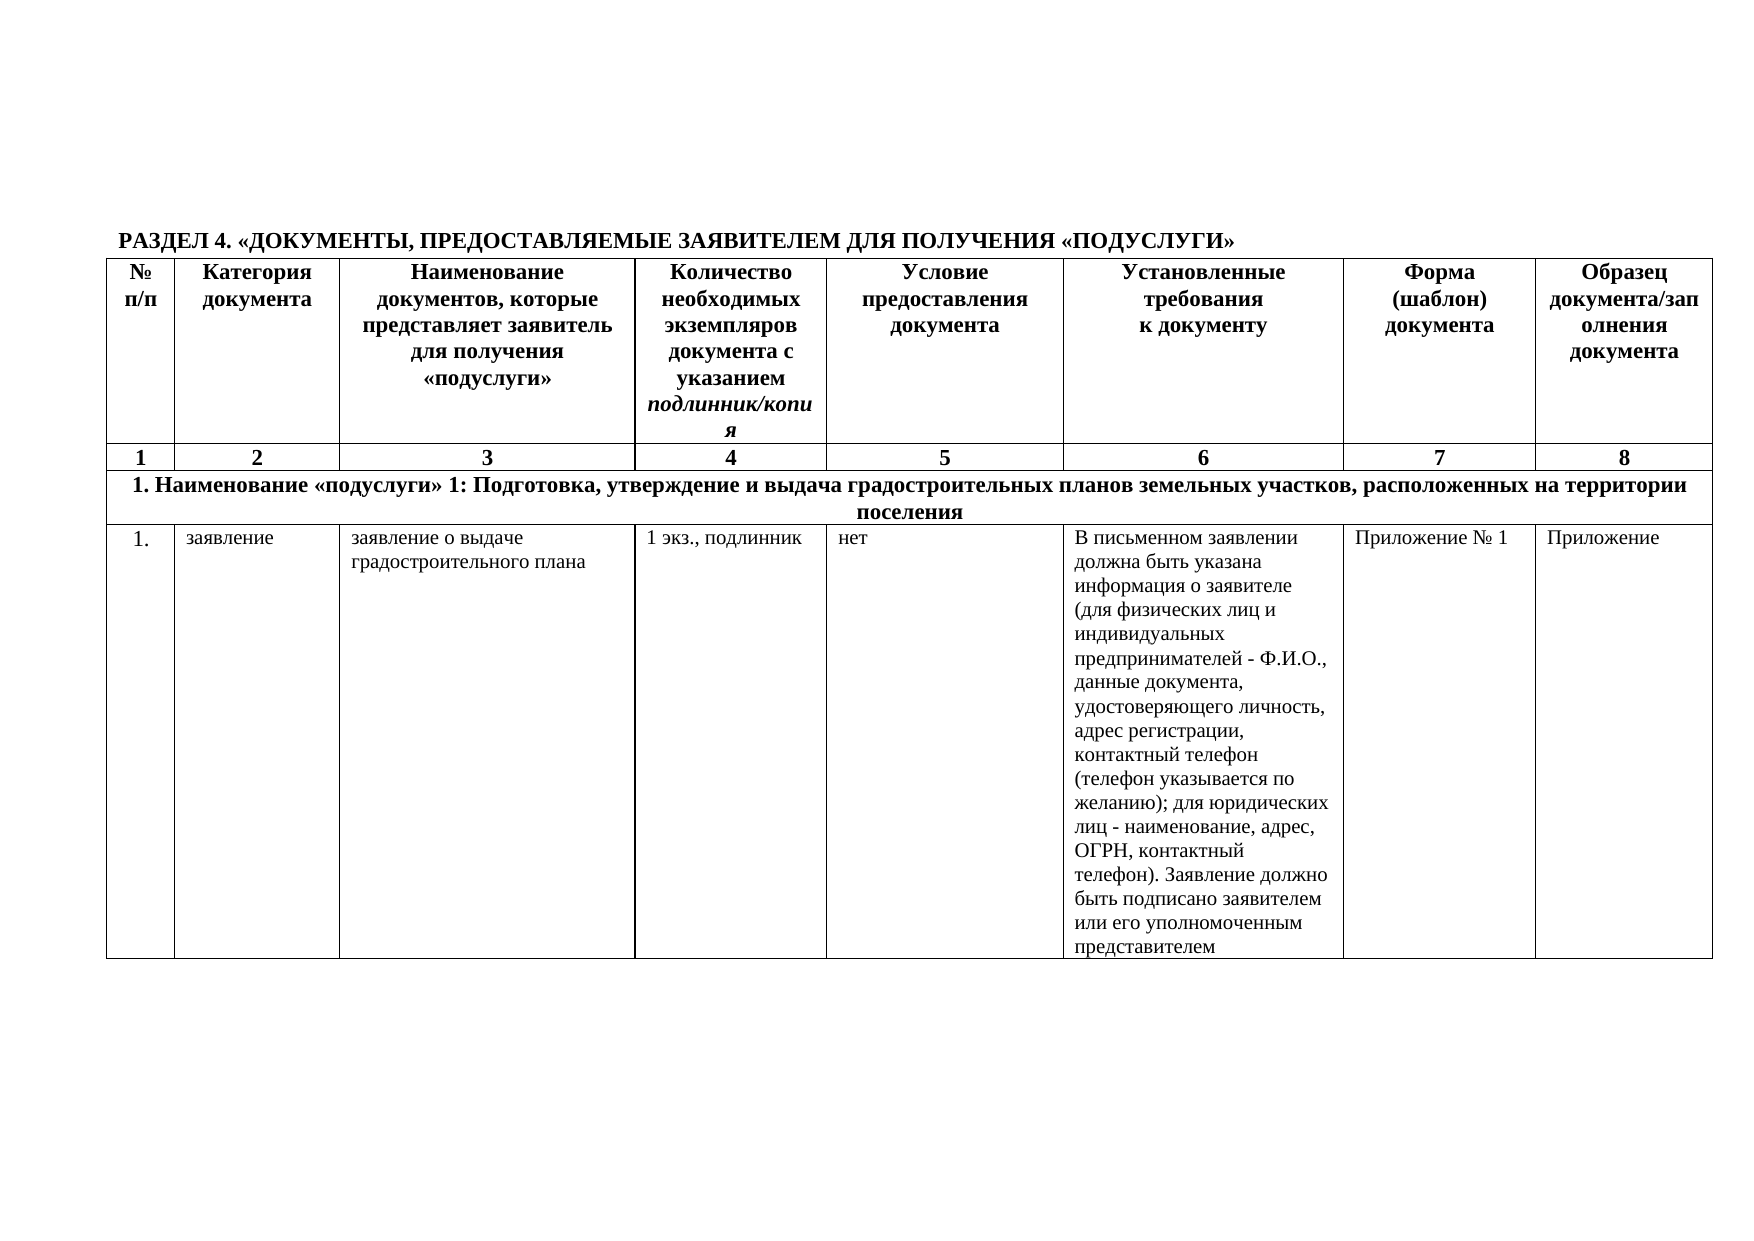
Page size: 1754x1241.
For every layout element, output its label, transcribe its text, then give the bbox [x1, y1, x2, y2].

table_header Установленные требования к документу [1064, 259, 1343, 443]
table_header № п/п [107, 259, 174, 443]
table_cell 8 [1536, 444, 1712, 470]
table_cell заявление [175, 525, 339, 958]
table_cell заявление о выдаче градостроительного плана [340, 525, 634, 958]
table_cell 3 [340, 444, 634, 470]
table_cell 2 [175, 444, 339, 470]
table_header Форма (шаблон) документа [1344, 259, 1535, 443]
table_cell нет [827, 525, 1063, 958]
table_header Наименование документов, которые представляет заявитель для получения «подуслуги» [340, 259, 634, 443]
subtitle РАЗДЕЛ 4. «ДОКУМЕНТЫ, ПРЕДОСТАВЛЯЕМЫЕ ЗАЯВИТЕЛЕМ ДЛЯ ПОЛУЧЕНИЯ «ПОДУСЛУГИ» [118, 227, 1636, 253]
table_cell В письменном заявлении должна быть указана информация о заявителе (для физических лиц и индивидуальных предпринимателей - Ф.И.О., данные документа, удостоверяющего личность, адрес регистрации, контактный телефон (телефон указывается по желанию); для юридических лиц - наименование, адрес, ОГРН, контактный телефон). Заявление должно быть подписано заявителем или его уполномоченным представителем [1064, 525, 1343, 958]
table_cell 4 [636, 444, 826, 470]
table_header Категория документа [175, 259, 339, 443]
table_cell 6 [1064, 444, 1343, 470]
table_header Образец документа/заполнения документа [1536, 259, 1712, 443]
table_cell Приложение [1536, 525, 1712, 958]
table_header Условие предоставления документа [827, 259, 1063, 443]
table_header Количество необходимых экземпляров документа с указанием подлинник/копия [636, 259, 826, 443]
table_cell 1 экз., подлинник [636, 525, 826, 958]
table_cell 7 [1344, 444, 1535, 470]
table_cell Приложение № 1 [1344, 525, 1535, 958]
table_cell 1. Наименование «подуслуги» 1: Подготовка, утверждение и выдача градостроительных планов земельных участков, расположенных на территории поселения [107, 471, 1712, 524]
table_cell 1. [107, 525, 174, 958]
table_cell 5 [827, 444, 1063, 470]
table_cell 1 [107, 444, 174, 470]
